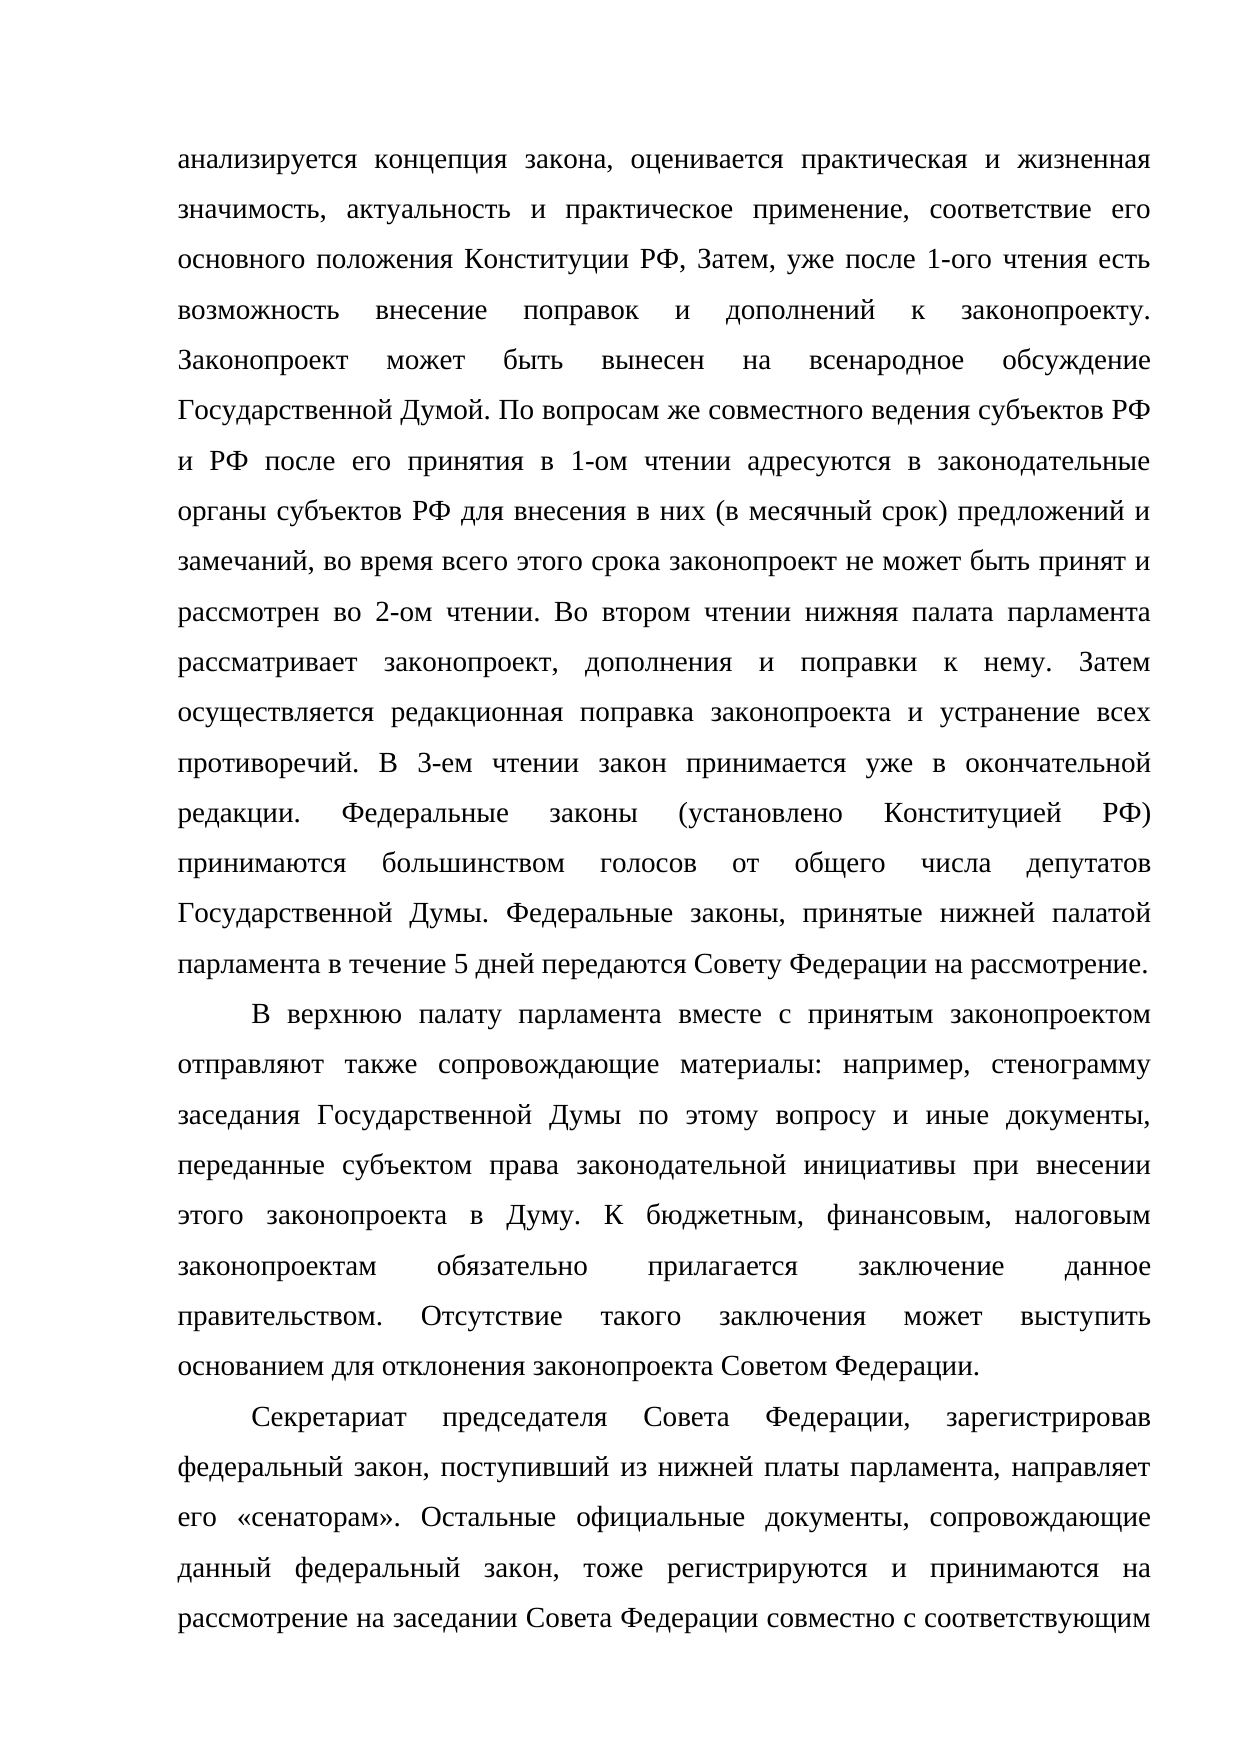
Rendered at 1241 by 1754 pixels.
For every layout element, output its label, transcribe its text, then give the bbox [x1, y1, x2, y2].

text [177, 1399, 1152, 1633]
text В верхнюю палату парламента вместе с принятым законопроектом отправляют также сопровождающие материалы: например, стенограмму заседания Государственной Думы по этому вопросу и иные документы, переданные субъектом права законодательной инициативы при внесении этого законопроекта в Думу. К бюджетным, финансовым, налоговым законопроектам обязательно прилагается заключение данное правительством. Отсутствие такого заключения может выступить основанием для отклонения законопроекта Советом Федерации. [177, 996, 1152, 1382]
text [177, 141, 1152, 979]
